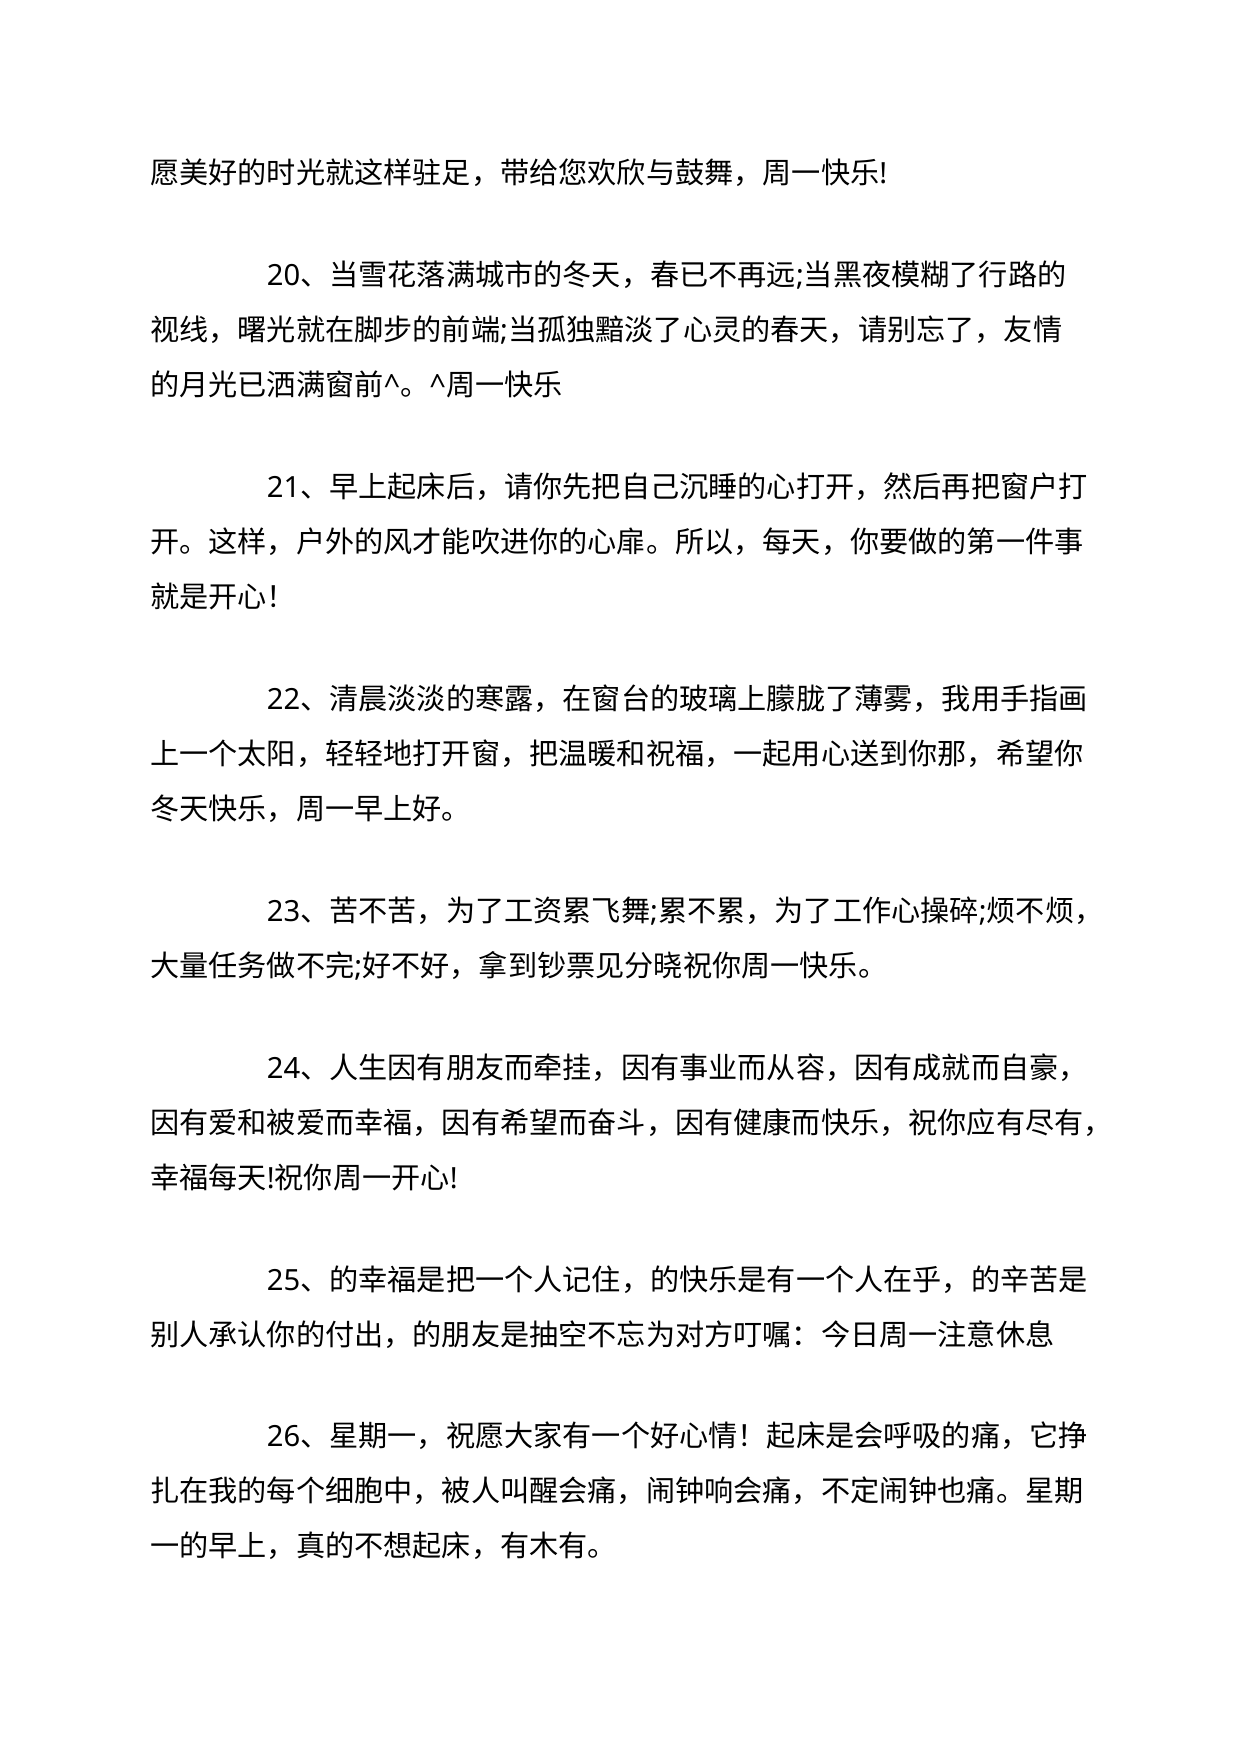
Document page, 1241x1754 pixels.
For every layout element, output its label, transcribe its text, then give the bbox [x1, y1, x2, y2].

text 20、当雪花落满城市的冬天，春已不再远;当黑夜模糊了行路的视线，曙光就在脚步的前端;当孤独黯淡了心灵的春天，请别忘了，友情的月光已洒满窗前^。^周一快乐 [150, 252, 1090, 404]
text 25、的幸福是把一个人记住，的快乐是有一个人在乎，的辛苦是别人承认你的付出，的朋友是抽空不忘为对方叮嘱：今日周一注意休息 [150, 1256, 1090, 1353]
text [150, 150, 1090, 192]
text 26、星期一，祝愿大家有一个好心情！起床是会呼吸的痛，它挣扎在我的每个细胞中，被人叫醒会痛，闹钟响会痛，不定闹钟也痛。星期一的早上，真的不想起床，有木有。 [150, 1413, 1090, 1565]
text 22、清晨淡淡的寒露，在窗台的玻璃上朦胧了薄雾，我用手指画上一个太阳，轻轻地打开窗，把温暖和祝福，一起用心送到你那，希望你冬天快乐，周一早上好。 [150, 676, 1090, 828]
text 21、早上起床后，请你先把自己沉睡的心打开，然后再把窗户打开。这样，户外的风才能吹进你的心扉。所以，每天，你要做的第一件事就是开心！ [150, 464, 1090, 616]
text 23、苦不苦，为了工资累飞舞;累不累，为了工作心操碎;烦不烦，大量任务做不完;好不好，拿到钞票见分晓祝你周一快乐。 [150, 887, 1090, 985]
text 24、人生因有朋友而牵挂，因有事业而从容，因有成就而自豪，因有爱和被爱而幸福，因有希望而奋斗，因有健康而快乐，祝你应有尽有，幸福每天!祝你周一开心! [150, 1044, 1090, 1197]
